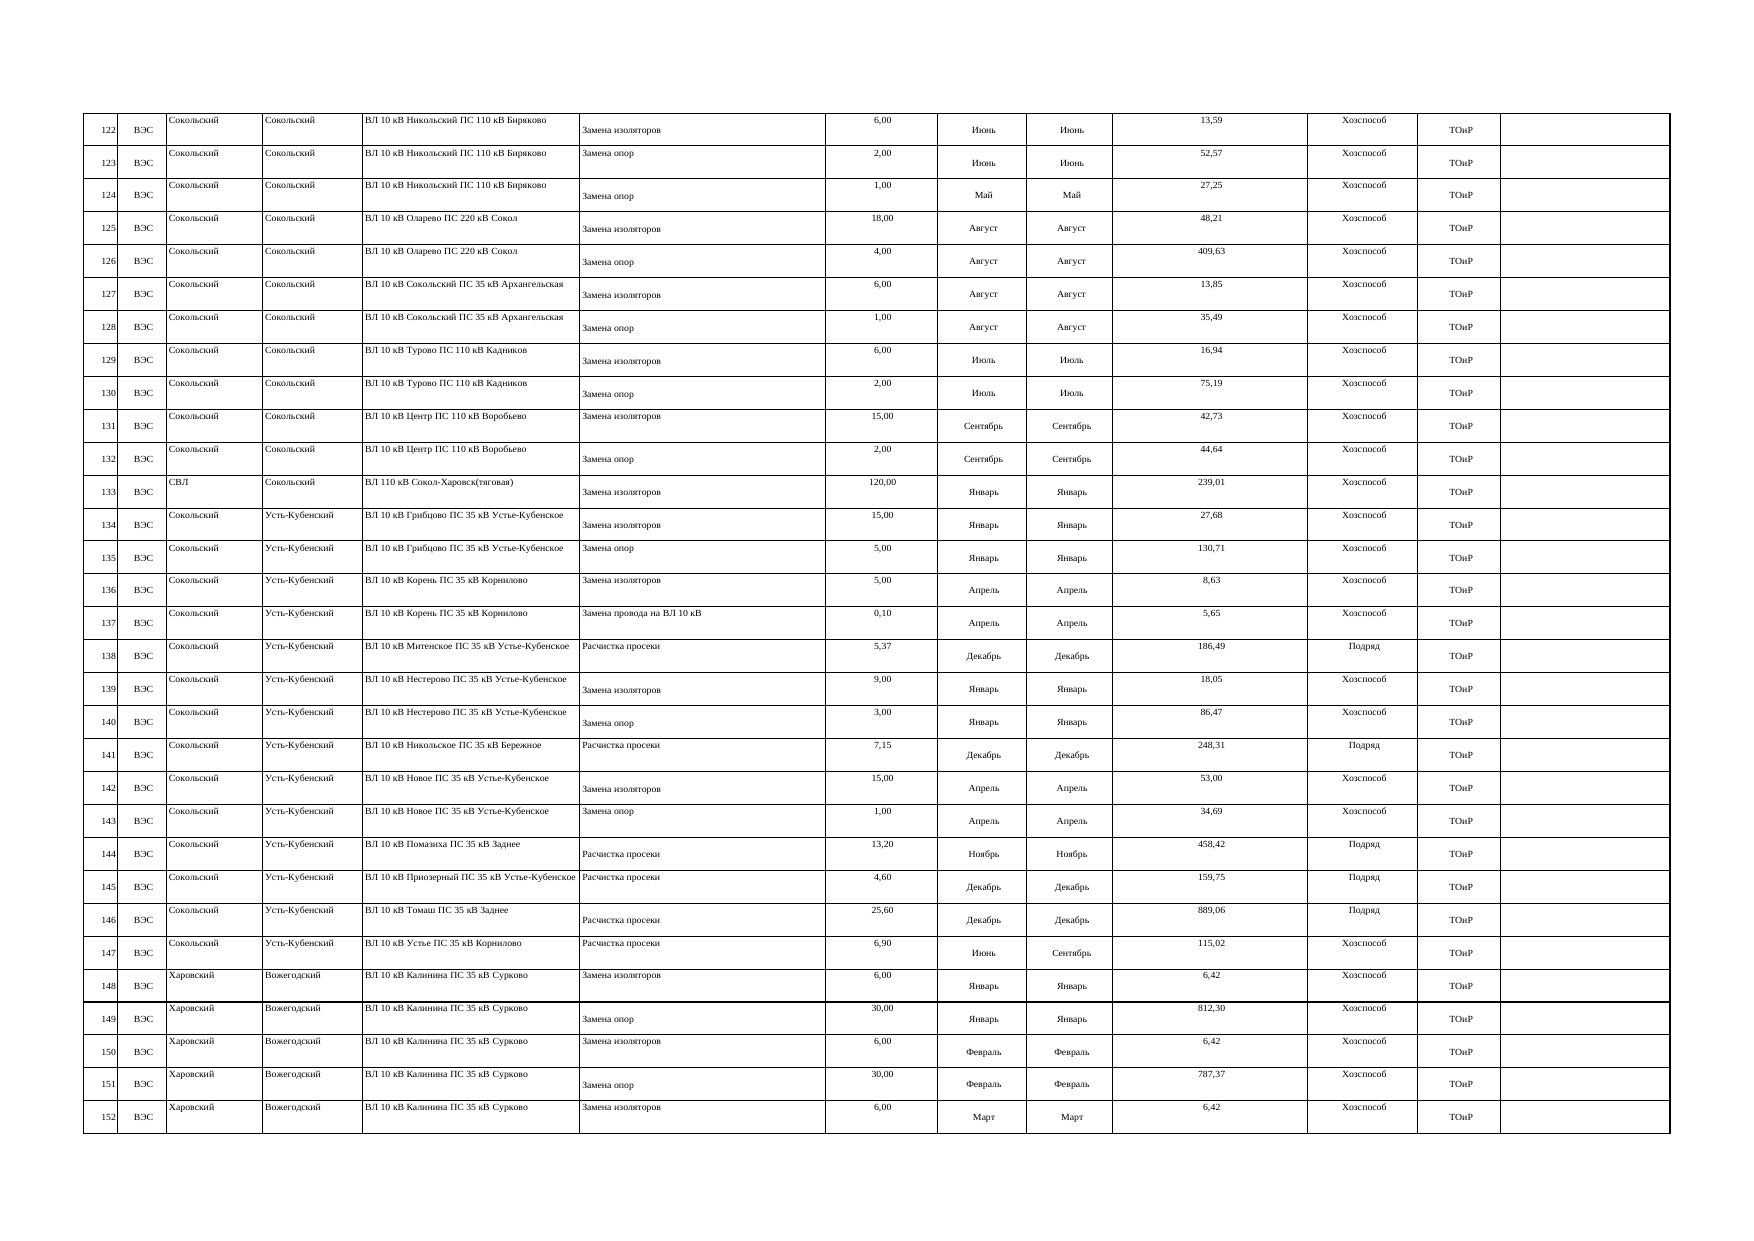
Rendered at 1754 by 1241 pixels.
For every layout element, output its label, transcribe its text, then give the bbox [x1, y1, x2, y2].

table_cell Апрель [1027, 607, 1112, 639]
table_cell [1501, 970, 1669, 1001]
table_cell Январь [938, 1003, 1026, 1034]
table_cell ТОиР [1418, 179, 1500, 211]
table_cell [1501, 706, 1669, 738]
table_cell ВЭС [118, 1003, 166, 1034]
table_cell 75,19 [1113, 377, 1307, 409]
table_cell [1501, 574, 1669, 606]
table_cell Ноябрь [938, 838, 1026, 870]
table_cell Хозспособ [1308, 574, 1417, 606]
table_cell ВЛ 10 кВ Митенское ПС 35 кВ Устье-Кубенское [363, 640, 579, 672]
table_cell ТОиР [1418, 937, 1500, 968]
table_cell Замена изоляторов [580, 212, 825, 244]
table_cell Хозспособ [1308, 443, 1417, 474]
table_cell [1501, 607, 1669, 639]
table_cell ВЭС [118, 377, 166, 409]
table_cell Май [938, 179, 1026, 211]
table_cell Сокольский [167, 574, 262, 606]
table_cell 137 [84, 607, 117, 639]
table_cell Июнь [1027, 146, 1112, 178]
table_cell Хозспособ [1308, 377, 1417, 409]
table_cell ВЭС [118, 904, 166, 936]
table_cell Замена опор [580, 311, 825, 343]
table_cell Май [1027, 179, 1112, 211]
table_cell ВЛ 10 кВ Сокольский ПС 35 кВ Архангельская [363, 278, 579, 310]
table_cell ВЭС [118, 410, 166, 442]
table_cell Июль [1027, 344, 1112, 376]
table_cell Сокольский [167, 278, 262, 310]
table_cell ВЭС [118, 1101, 166, 1133]
table_cell ВЭС [118, 640, 166, 672]
table_cell Замена провода на ВЛ 10 кВ [580, 607, 825, 639]
table_cell Хозспособ [1308, 410, 1417, 442]
table_cell Усть-Кубенский [263, 937, 362, 968]
table_cell [1501, 509, 1669, 540]
table_cell 5,00 [826, 574, 937, 606]
table_cell ВЛ 10 кВ Никольский ПС 110 кВ Биряково [363, 146, 579, 178]
table_cell ВЛ 10 кВ Корень ПС 35 кВ Корнилово [363, 607, 579, 639]
table_cell ВЭС [118, 706, 166, 738]
table_cell ВЛ 10 кВ Приозерный ПС 35 кВ Устье-Кубенское [363, 871, 579, 903]
table_cell ВЭС [118, 937, 166, 968]
table_cell Харовский [167, 1101, 262, 1133]
table_cell Расчистка просеки [580, 904, 825, 936]
table_cell [1501, 476, 1669, 507]
table_cell Сокольский [167, 311, 262, 343]
table_cell ВЛ 10 кВ Нестерово ПС 35 кВ Устье-Кубенское [363, 673, 579, 705]
table_cell ТОиР [1418, 1035, 1500, 1067]
table_cell ТОиР [1418, 443, 1500, 474]
table_header ВЭС [118, 114, 166, 145]
table_cell Усть-Кубенский [263, 541, 362, 573]
table_cell Замена изоляторов [580, 673, 825, 705]
table_cell 889,06 [1113, 904, 1307, 936]
table_cell 30,00 [826, 1068, 937, 1100]
table_cell Замена опор [580, 541, 825, 573]
table_cell Январь [938, 970, 1026, 1001]
table_cell [1501, 937, 1669, 968]
table_cell ВЭС [118, 278, 166, 310]
table_cell Хозспособ [1308, 970, 1417, 1001]
table_cell 130,71 [1113, 541, 1307, 573]
table_cell 44,64 [1113, 443, 1307, 474]
table_cell Замена изоляторов [580, 410, 825, 442]
table_cell 126 [84, 245, 117, 277]
table_cell [1501, 1003, 1669, 1034]
table_cell 142 [84, 772, 117, 804]
table_cell 138 [84, 640, 117, 672]
table_cell 27,25 [1113, 179, 1307, 211]
table_cell Январь [1027, 970, 1112, 1001]
table_cell 5,37 [826, 640, 937, 672]
table_cell Усть-Кубенский [263, 838, 362, 870]
table_cell 18,05 [1113, 673, 1307, 705]
table_cell Декабрь [938, 739, 1026, 771]
table_cell Подряд [1308, 739, 1417, 771]
table_cell 5,65 [1113, 607, 1307, 639]
table_cell 34,69 [1113, 805, 1307, 837]
table_cell ВЭС [118, 772, 166, 804]
table_cell ВЭС [118, 179, 166, 211]
table_cell ВЛ 10 кВ Турово ПС 110 кВ Кадников [363, 344, 579, 376]
table_cell ВЛ 10 кВ Помазиха ПС 35 кВ Заднее [363, 838, 579, 870]
table_cell Декабрь [1027, 871, 1112, 903]
table_cell [1501, 772, 1669, 804]
table_cell Замена изоляторов [580, 574, 825, 606]
table_cell [1501, 245, 1669, 277]
table_cell ВЭС [118, 970, 166, 1001]
table_cell ТОиР [1418, 146, 1500, 178]
table_cell Усть-Кубенский [263, 805, 362, 837]
table_cell 123 [84, 146, 117, 178]
table_cell Усть-Кубенский [263, 706, 362, 738]
table_header Замена изоляторов [580, 114, 825, 145]
table_cell 146 [84, 904, 117, 936]
table_cell Подряд [1308, 640, 1417, 672]
table_cell Замена опор [580, 443, 825, 474]
table_cell Замена изоляторов [580, 970, 825, 1001]
table_cell Сокольский [263, 344, 362, 376]
table_cell ВЭС [118, 212, 166, 244]
table_cell Сокольский [167, 739, 262, 771]
table_cell Сентябрь [1027, 443, 1112, 474]
table_cell ВЛ 10 кВ Новое ПС 35 кВ Устье-Кубенское [363, 805, 579, 837]
table_cell Хозспособ [1308, 245, 1417, 277]
table_cell Январь [938, 476, 1026, 507]
table_cell [1501, 212, 1669, 244]
table_cell Сокольский [167, 640, 262, 672]
table_cell ТОиР [1418, 344, 1500, 376]
table_cell [1501, 146, 1669, 178]
table_cell [1501, 1101, 1669, 1133]
table_cell Сокольский [263, 245, 362, 277]
table_cell 0,10 [826, 607, 937, 639]
table_cell Расчистка просеки [580, 739, 825, 771]
table_cell 7,15 [826, 739, 937, 771]
table_cell Замена опор [580, 1068, 825, 1100]
table_cell Замена опор [580, 179, 825, 211]
table_cell ТОиР [1418, 1068, 1500, 1100]
table_cell Вожегодский [263, 1101, 362, 1133]
table_cell [1501, 673, 1669, 705]
table_cell Август [1027, 278, 1112, 310]
table_cell Усть-Кубенский [263, 607, 362, 639]
table_cell 8,63 [1113, 574, 1307, 606]
table_cell Сокольский [167, 871, 262, 903]
table_cell ВЛ 10 кВ Корень ПС 35 кВ Корнилово [363, 574, 579, 606]
table_cell 248,31 [1113, 739, 1307, 771]
table_cell 148 [84, 970, 117, 1001]
table_cell 6,00 [826, 1035, 937, 1067]
table_cell ВЛ 10 кВ Новое ПС 35 кВ Устье-Кубенское [363, 772, 579, 804]
table_cell 125 [84, 212, 117, 244]
table_cell ВЭС [118, 805, 166, 837]
table_cell [1501, 278, 1669, 310]
table_cell Сокольский [263, 278, 362, 310]
table_cell Апрель [938, 607, 1026, 639]
table_cell ТОиР [1418, 311, 1500, 343]
table_cell Сокольский [167, 509, 262, 540]
table_cell Расчистка просеки [580, 937, 825, 968]
table_cell ВЭС [118, 509, 166, 540]
table_cell Сокольский [167, 706, 262, 738]
table_cell Усть-Кубенский [263, 574, 362, 606]
table_cell 159,75 [1113, 871, 1307, 903]
table_cell 6,90 [826, 937, 937, 968]
table_cell 13,20 [826, 838, 937, 870]
table_cell ВЛ 10 кВ Оларево ПС 220 кВ Сокол [363, 212, 579, 244]
table_cell Декабрь [1027, 739, 1112, 771]
table_cell [1501, 311, 1669, 343]
table_cell ВЭС [118, 146, 166, 178]
table_cell ТОиР [1418, 410, 1500, 442]
table_cell ВЭС [118, 311, 166, 343]
table_cell Январь [1027, 541, 1112, 573]
table_cell Декабрь [1027, 640, 1112, 672]
table_cell Усть-Кубенский [263, 739, 362, 771]
table_cell Сокольский [167, 443, 262, 474]
table_cell Харовский [167, 1068, 262, 1100]
table_cell 132 [84, 443, 117, 474]
table_cell ВЛ 10 кВ Оларево ПС 220 кВ Сокол [363, 245, 579, 277]
table_cell Хозспособ [1308, 179, 1417, 211]
table_cell ТОиР [1418, 805, 1500, 837]
table_cell ТОиР [1418, 278, 1500, 310]
table_cell [1501, 640, 1669, 672]
table_cell ТОиР [1418, 574, 1500, 606]
table_cell Январь [1027, 476, 1112, 507]
table_cell Замена изоляторов [580, 1101, 825, 1133]
table_cell 149 [84, 1003, 117, 1034]
table_cell Февраль [938, 1035, 1026, 1067]
table_cell 13,85 [1113, 278, 1307, 310]
table_cell ВЛ 10 кВ Калинина ПС 35 кВ Сурково [363, 1003, 579, 1034]
table_cell 151 [84, 1068, 117, 1100]
table_cell Харовский [167, 1035, 262, 1067]
table_cell ТОиР [1418, 476, 1500, 507]
table_cell Август [938, 278, 1026, 310]
table_cell Сокольский [167, 377, 262, 409]
table_cell ВЛ 10 кВ Никольское ПС 35 кВ Бережное [363, 739, 579, 771]
table_cell Сокольский [167, 673, 262, 705]
table_cell Замена опор [580, 1003, 825, 1034]
table_cell Замена изоляторов [580, 344, 825, 376]
table_cell Август [938, 245, 1026, 277]
table_header Июнь [1027, 114, 1112, 145]
table_cell 52,57 [1113, 146, 1307, 178]
table_cell ТОиР [1418, 640, 1500, 672]
table_cell Хозспособ [1308, 344, 1417, 376]
table_cell Апрель [1027, 574, 1112, 606]
table_cell Вожегодский [263, 1035, 362, 1067]
table_cell ВЭС [118, 476, 166, 507]
table_cell Август [1027, 212, 1112, 244]
table_cell ТОиР [1418, 706, 1500, 738]
table_header [1501, 114, 1669, 145]
table_cell Вожегодский [263, 970, 362, 1001]
table_cell Сокольский [167, 146, 262, 178]
table_cell ВЭС [118, 1035, 166, 1067]
table_cell 18,00 [826, 212, 937, 244]
table_cell Сокольский [263, 476, 362, 507]
table_cell 152 [84, 1101, 117, 1133]
table_cell ТОиР [1418, 607, 1500, 639]
table_cell Замена изоляторов [580, 1035, 825, 1067]
table_cell 15,00 [826, 509, 937, 540]
table_cell ВЭС [118, 871, 166, 903]
table_cell СВЛ [167, 476, 262, 507]
table_cell Хозспособ [1308, 607, 1417, 639]
table_cell 150 [84, 1035, 117, 1067]
table_cell 186,49 [1113, 640, 1307, 672]
table_cell Февраль [1027, 1068, 1112, 1100]
table_cell 115,02 [1113, 937, 1307, 968]
table_cell [1501, 904, 1669, 936]
table_cell ВЭС [118, 838, 166, 870]
table_cell 127 [84, 278, 117, 310]
table_cell Замена опор [580, 805, 825, 837]
table_cell Замена опор [580, 245, 825, 277]
table_cell Июль [938, 344, 1026, 376]
table_cell Январь [938, 673, 1026, 705]
table_cell Хозспособ [1308, 1101, 1417, 1133]
table_cell 6,00 [826, 344, 937, 376]
table_cell 143 [84, 805, 117, 837]
table_cell Замена изоляторов [580, 509, 825, 540]
table_header 13,59 [1113, 114, 1307, 145]
table_cell 9,00 [826, 673, 937, 705]
table_cell Харовский [167, 970, 262, 1001]
table_cell Подряд [1308, 871, 1417, 903]
table_cell Июль [938, 377, 1026, 409]
table_cell [1501, 344, 1669, 376]
table_header Хозспособ [1308, 114, 1417, 145]
table_cell 147 [84, 937, 117, 968]
table_cell Февраль [1027, 1035, 1112, 1067]
table_cell 144 [84, 838, 117, 870]
table_header 6,00 [826, 114, 937, 145]
table_cell Январь [1027, 673, 1112, 705]
table_cell ВЛ 10 кВ Грибцово ПС 35 кВ Устье-Кубенское [363, 541, 579, 573]
table_cell 120,00 [826, 476, 937, 507]
table_header Сокольский [167, 114, 262, 145]
table_cell Сокольский [263, 410, 362, 442]
table_header Июнь [938, 114, 1026, 145]
table_cell 139 [84, 673, 117, 705]
table_cell ВЛ 10 кВ Никольский ПС 110 кВ Биряково [363, 179, 579, 211]
table_cell 48,21 [1113, 212, 1307, 244]
table_cell Сокольский [167, 772, 262, 804]
table_cell Усть-Кубенский [263, 509, 362, 540]
table_cell 128 [84, 311, 117, 343]
table_cell ТОиР [1418, 245, 1500, 277]
table_cell 25,60 [826, 904, 937, 936]
table_cell Расчистка просеки [580, 838, 825, 870]
table_cell Хозспособ [1308, 541, 1417, 573]
table_cell [1501, 410, 1669, 442]
table_cell 35,49 [1113, 311, 1307, 343]
table_cell 1,00 [826, 311, 937, 343]
table_cell ВЛ 10 кВ Томаш ПС 35 кВ Заднее [363, 904, 579, 936]
table_cell Сокольский [167, 541, 262, 573]
table_cell 6,00 [826, 970, 937, 1001]
table_cell ВЭС [118, 1068, 166, 1100]
table_cell ВЛ 10 кВ Калинина ПС 35 кВ Сурково [363, 1035, 579, 1067]
table_cell Декабрь [938, 871, 1026, 903]
table_cell Усть-Кубенский [263, 640, 362, 672]
table_cell Август [938, 311, 1026, 343]
table_cell [1501, 739, 1669, 771]
table_cell 42,73 [1113, 410, 1307, 442]
table_cell Хозспособ [1308, 1035, 1417, 1067]
table_cell Август [938, 212, 1026, 244]
table_cell Сентябрь [938, 443, 1026, 474]
table_cell ВЛ 10 кВ Сокольский ПС 35 кВ Архангельская [363, 311, 579, 343]
table_cell 15,00 [826, 772, 937, 804]
table_cell ВЛ 10 кВ Центр ПС 110 кВ Воробьево [363, 410, 579, 442]
table_header ТОиР [1418, 114, 1500, 145]
table_cell ВЭС [118, 541, 166, 573]
table_cell Расчистка просеки [580, 871, 825, 903]
table_cell Декабрь [938, 904, 1026, 936]
table_cell Январь [938, 541, 1026, 573]
table_cell Замена опор [580, 377, 825, 409]
table_cell Сентябрь [1027, 410, 1112, 442]
table_cell 6,00 [826, 278, 937, 310]
table_cell Сокольский [167, 838, 262, 870]
table_cell ТОиР [1418, 871, 1500, 903]
table_cell Сокольский [167, 937, 262, 968]
table_cell Хозспособ [1308, 772, 1417, 804]
table_cell [1501, 871, 1669, 903]
table_cell Расчистка просеки [580, 640, 825, 672]
table_cell ТОиР [1418, 377, 1500, 409]
table_cell ТОиР [1418, 904, 1500, 936]
table_cell ВЛ 10 кВ Калинина ПС 35 кВ Сурково [363, 1101, 579, 1133]
table_cell 141 [84, 739, 117, 771]
table_cell Апрель [938, 574, 1026, 606]
table_cell Хозспособ [1308, 476, 1417, 507]
table_cell 16,94 [1113, 344, 1307, 376]
table_cell Подряд [1308, 904, 1417, 936]
table_cell 812,30 [1113, 1003, 1307, 1034]
table_cell ВЛ 10 кВ Калинина ПС 35 кВ Сурково [363, 970, 579, 1001]
table_cell ВЛ 10 кВ Центр ПС 110 кВ Воробьево [363, 443, 579, 474]
table_cell 6,42 [1113, 1101, 1307, 1133]
table_cell Январь [1027, 706, 1112, 738]
table_cell 140 [84, 706, 117, 738]
table_cell ТОиР [1418, 838, 1500, 870]
table_cell Февраль [938, 1068, 1026, 1100]
table_cell Замена опор [580, 706, 825, 738]
table_cell 1,00 [826, 179, 937, 211]
table_cell ВЭС [118, 443, 166, 474]
table_cell 135 [84, 541, 117, 573]
table_cell Январь [1027, 509, 1112, 540]
table_cell 130 [84, 377, 117, 409]
table_header ВЛ 10 кВ Никольский ПС 110 кВ Биряково [363, 114, 579, 145]
table_cell Хозспособ [1308, 1068, 1417, 1100]
table_cell Сокольский [167, 212, 262, 244]
table_cell Сокольский [263, 179, 362, 211]
table_cell Усть-Кубенский [263, 772, 362, 804]
table_cell Замена изоляторов [580, 476, 825, 507]
table_cell ВЛ 10 кВ Устье ПС 35 кВ Корнилово [363, 937, 579, 968]
table_cell Хозспособ [1308, 311, 1417, 343]
table_cell Замена изоляторов [580, 772, 825, 804]
table_cell Сокольский [263, 212, 362, 244]
table_cell 4,60 [826, 871, 937, 903]
table_cell ВЭС [118, 574, 166, 606]
table_cell ВЛ 10 кВ Калинина ПС 35 кВ Сурково [363, 1068, 579, 1100]
table_cell 1,00 [826, 805, 937, 837]
table_cell 124 [84, 179, 117, 211]
table_cell 3,00 [826, 706, 937, 738]
table_cell 5,00 [826, 541, 937, 573]
table_cell Август [1027, 245, 1112, 277]
table_cell ВЭС [118, 344, 166, 376]
table_cell 145 [84, 871, 117, 903]
table_cell 129 [84, 344, 117, 376]
table_cell Январь [938, 509, 1026, 540]
table_cell Сокольский [167, 904, 262, 936]
table_cell Хозспособ [1308, 278, 1417, 310]
table_cell 136 [84, 574, 117, 606]
table_cell 458,42 [1113, 838, 1307, 870]
table_cell Усть-Кубенский [263, 673, 362, 705]
table_cell ВЛ 10 кВ Турово ПС 110 кВ Кадников [363, 377, 579, 409]
table_cell Апрель [1027, 805, 1112, 837]
table_cell Август [1027, 311, 1112, 343]
table_cell ТОиР [1418, 1101, 1500, 1133]
table_cell 239,01 [1113, 476, 1307, 507]
table_cell Апрель [938, 805, 1026, 837]
table_cell ТОиР [1418, 739, 1500, 771]
table_cell 2,00 [826, 146, 937, 178]
table_cell [1501, 805, 1669, 837]
table_cell 4,00 [826, 245, 937, 277]
table_cell Апрель [1027, 772, 1112, 804]
table_cell [1501, 1068, 1669, 1100]
table_cell Сокольский [167, 410, 262, 442]
table_cell 133 [84, 476, 117, 507]
table_cell 53,00 [1113, 772, 1307, 804]
table_cell 6,42 [1113, 970, 1307, 1001]
table_cell [1501, 838, 1669, 870]
table_cell Ноябрь [1027, 838, 1112, 870]
table_cell ВЛ 10 кВ Грибцово ПС 35 кВ Устье-Кубенское [363, 509, 579, 540]
table_cell 2,00 [826, 377, 937, 409]
table_cell Декабрь [938, 640, 1026, 672]
table_cell Сокольский [167, 245, 262, 277]
table_cell 30,00 [826, 1003, 937, 1034]
table_cell Июнь [938, 146, 1026, 178]
table_cell Сентябрь [1027, 937, 1112, 968]
table_cell ТОиР [1418, 673, 1500, 705]
table_cell 15,00 [826, 410, 937, 442]
table_cell Хозспособ [1308, 146, 1417, 178]
table_cell Март [1027, 1101, 1112, 1133]
table_cell ТОиР [1418, 212, 1500, 244]
table_cell Замена опор [580, 146, 825, 178]
table_cell Хозспособ [1308, 805, 1417, 837]
table_cell Харовский [167, 1003, 262, 1034]
table_cell Сокольский [167, 179, 262, 211]
table_cell Сокольский [167, 607, 262, 639]
table_cell Март [938, 1101, 1026, 1133]
table_cell ВЭС [118, 245, 166, 277]
table_cell Хозспособ [1308, 212, 1417, 244]
table_cell Декабрь [1027, 904, 1112, 936]
table_cell 131 [84, 410, 117, 442]
table_cell [1501, 541, 1669, 573]
table_cell [1501, 179, 1669, 211]
table_cell [1501, 377, 1669, 409]
table_cell Хозспособ [1308, 509, 1417, 540]
table_cell Сокольский [263, 311, 362, 343]
table_cell Хозспособ [1308, 937, 1417, 968]
table_cell Сокольский [263, 146, 362, 178]
table_cell 2,00 [826, 443, 937, 474]
table_cell ВЛ 10 кВ Нестерово ПС 35 кВ Устье-Кубенское [363, 706, 579, 738]
table_cell Замена изоляторов [580, 278, 825, 310]
table_cell Сентябрь [938, 410, 1026, 442]
table_cell 6,00 [826, 1101, 937, 1133]
table_cell Вожегодский [263, 1068, 362, 1100]
table_cell Хозспособ [1308, 706, 1417, 738]
table_cell ТОиР [1418, 541, 1500, 573]
table_cell Сокольский [167, 805, 262, 837]
table_cell ТОиР [1418, 772, 1500, 804]
table_cell ВЭС [118, 739, 166, 771]
table_cell 787,37 [1113, 1068, 1307, 1100]
table_cell Апрель [938, 772, 1026, 804]
table_cell Хозспособ [1308, 1003, 1417, 1034]
table_cell 409,63 [1113, 245, 1307, 277]
table_cell [1501, 1035, 1669, 1067]
table_cell ВЭС [118, 607, 166, 639]
table_cell Усть-Кубенский [263, 904, 362, 936]
table_cell ВЛ 110 кВ Сокол-Харовск(тяговая) [363, 476, 579, 507]
table_cell Январь [1027, 1003, 1112, 1034]
table_cell Июль [1027, 377, 1112, 409]
table_cell Подряд [1308, 838, 1417, 870]
table_cell Январь [938, 706, 1026, 738]
table_cell Сокольский [263, 377, 362, 409]
table_cell Июнь [938, 937, 1026, 968]
table_cell 6,42 [1113, 1035, 1307, 1067]
table_cell [1501, 443, 1669, 474]
table_cell Усть-Кубенский [263, 871, 362, 903]
table_cell 27,68 [1113, 509, 1307, 540]
table_cell 86,47 [1113, 706, 1307, 738]
table_cell Вожегодский [263, 1003, 362, 1034]
table_cell Сокольский [167, 344, 262, 376]
table_cell 134 [84, 509, 117, 540]
table_cell ТОиР [1418, 970, 1500, 1001]
table_cell Сокольский [263, 443, 362, 474]
table_cell ТОиР [1418, 1003, 1500, 1034]
table_cell ВЭС [118, 673, 166, 705]
table_cell Хозспособ [1308, 673, 1417, 705]
table_cell ТОиР [1418, 509, 1500, 540]
table_header 122 [84, 114, 117, 145]
table_header Сокольский [263, 114, 362, 145]
